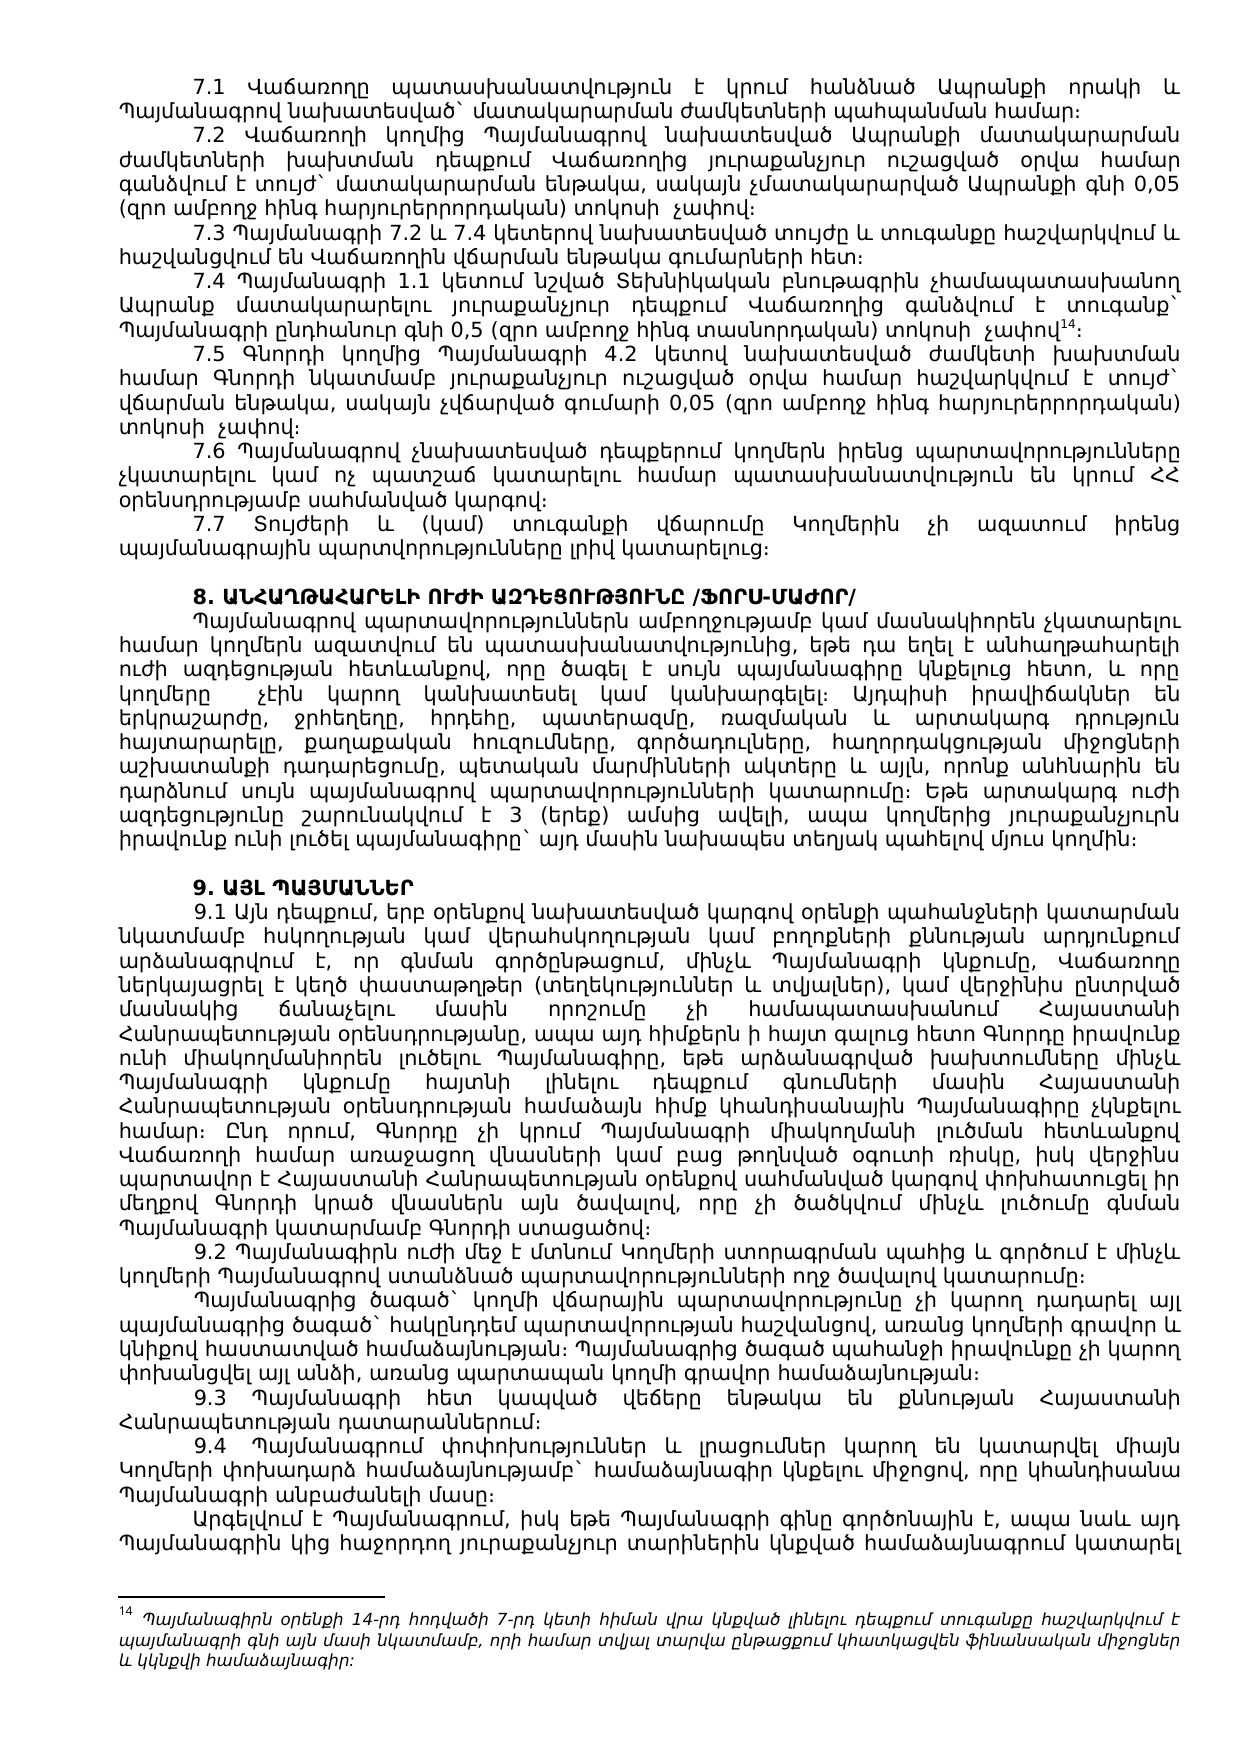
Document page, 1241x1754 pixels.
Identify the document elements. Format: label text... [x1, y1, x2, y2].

text Պայմանագրով պարտավորություններն ամբողջությամբ կամ մասնակիորեն չկատարելու համար կողմերն ազատվում են պատասխանատվությունից, եթե դա եղել է անհաղթահարելի ուժի ազդեցության հետևանքով, որը ծագել է սույն պայմանագիրը կնքելուց հետո, և որը կողմերը չէին կարող կանխատեսել կամ կանխարգելել։ Այդպիսի իրավիճակներ են երկրաշարժը, ջրհեղեղը, հրդեհը, պատերազմը, ռազմական և արտակարգ դրություն հայտարարելը, քաղաքական հուզումները, գործադուլները, հաղորդակցության միջոցների աշխատանքի դադարեցումը, պետական մարմինների ակտերը և այլն, որոնք անհնարին են դարձնում սույն պայմանագրով պարտավորությունների կատարումը։ Եթե արտակարգ ուժի ազդեցությունը շարունակվում է 3 (երեք) ամսից ավելի, ապա կողմերից յուրաքանչյուրն իրավունք ունի լուծել պայմանագիրը` այդ մասին նախապես տեղյակ պահելով մյուս կողմին։ [118, 609, 1181, 852]
text 7.4 Պայմանագրի 1.1 կետում նշված Տեխնիկական բնութագրին չհամապատասխանող Ապրանք մատակարարելու յուրաքանչյուր դեպքում Վաճառողից գանձվում է տուգանք` Պայմանագրի ընդհանուր գնի 0,5 (զրո ամբողջ հինգ տասնորդական) տոկոսի չափով։ [118, 269, 1181, 342]
text 8. ԱՆՀԱՂԹԱՀԱՐԵԼԻ ՈՒԺԻ ԱԶԴԵՑՈՒԹՅՈՒՆԸ /ՖՈՐՍ-ՄԱԺՈՐ/ [118, 585, 1181, 609]
text 9.4 Պայմանագրում փոփոխություններ և լրացումներ կարող են կատարվել միայն Կողմերի փոխադարձ համաձայնությամբ` համաձայնագիր կնքելու միջոցով, որը կհանդիսանա Պայմանագրի անբաժանելի մասը։ [118, 1434, 1181, 1507]
text 7.7 Տույժերի և (կամ) տուգանքի վճարումը Կողմերին չի ազատում իրենց պայմանագրային պարտվորությունները լրիվ կատարելուց։ [118, 512, 1181, 560]
text 7.6 Պայմանագրով չնախատեսված դեպքերում կողմերն իրենց պարտավորությունները չկատարելու կամ ոչ պատշաճ կատարելու համար պատասխանատվություն են կրում ՀՀ օրենսդրությամբ սահմանված կարգով։ [118, 439, 1181, 512]
text 7.5 Գնորդի կողմից Պայմանագրի 4.2 կետով նախատեսված ժամկետի խախտման համար Գնորդի նկատմամբ յուրաքանչյուր ուշացված օրվա համար հաշվարկվում է տույժ` վճարման ենթակա, սակայն չվճարված գումարի 0,05 (զրո ամբողջ հինգ հարյուրերրորդական) տոկոսի չափով։ [118, 342, 1181, 439]
text 9.2 Պայմանագիրն ուժի մեջ է մտնում Կողմերի ստորագրման պահից և գործում է մինչև կողմերի Պայմանագրով ստանձնած պարտավորությունների ողջ ծավալով կատարումը։ [118, 1240, 1181, 1288]
text 7.2 Վաճառողի կողմից Պայմանագրով նախատեսված Ապրանքի մատակարարման ժամկետների խախտման դեպքում Վաճառողից յուրաքանչյուր ուշացված օրվա համար գանձվում է տույժ` մատակարարման ենթակա, սակայն չմատակարարված Ապրանքի գնի 0,05 (զրո ամբողջ հինգ հարյուրերրորդական) տոկոսի չափով։ [118, 123, 1181, 221]
text 7.3 Պայմանագրի 7.2 և 7.4 կետերով նախատեսված տույժը և տուգանքը հաշվարկվում և հաշվանցվում են Վաճառողին վճարման ենթակա գումարների հետ։ [118, 221, 1181, 269]
text 9.3 Պայմանագրի հետ կապված վեճերը ենթակա են քննության Հայաստանի Հանրապետության դատարաններում։ [118, 1386, 1181, 1434]
text 9. ԱՅԼ ՊԱՅՄԱՆՆԵՐ [118, 876, 1181, 900]
text 7.1 Վաճառողը պատասխանատվություն է կրում հանձնած Ապրանքի որակի և Պայմանագրով նախատեսված` մատակարարման ժամկետների պահպանման համար։ [118, 75, 1181, 123]
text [118, 1507, 1181, 1556]
text 9.1 Այն դեպքում, երբ օրենքով նախատեսված կարգով օրենքի պահանջների կատարման նկատմամբ հսկողության կամ վերահսկողության կամ բողոքների քննության արդյունքում արձանագրվում է, որ գնման գործընթացում, մինչև Պայմանագրի կնքումը, Վաճառողը ներկայացրել է կեղծ փաստաթղթեր (տեղեկություններ և տվյալներ), կամ վերջինիս ընտրված մասնակից ճանաչելու մասին որոշումը չի համապատասխանում Հայաստանի Հանրապետության օրենսդրությանը, ապա այդ հիմքերն ի հայտ գալուց հետո Գնորդը իրավունք ունի միակողմանիորեն լուծելու Պայմանագիրը, եթե արձանագրված խախտումները մինչև Պայմանագրի կնքումը հայտնի լինելու դեպքում գնումների մասին Հայաստանի Հանրապետության օրենսդրության համաձայն հիմք կհանդիսանային Պայմանագիրը չկնքելու համար։ Ընդ որում, Գնորդը չի կրում Պայմանագրի միակողմանի լուծման հետևանքով Վաճառողի համար առաջացող վնասների կամ բաց թողնված օգուտի ռիսկը, իսկ վերջինս պարտավոր է Հայաստանի Հանրապետության օրենքով սահմանված կարգով փոխհատուցել իր մեղքով Գնորդի կրած վնասներն այն ծավալով, որը չի ծածկվում մինչև լուծումը գնման Պայմանագրի կատարմամբ Գնորդի ստացածով։ [118, 900, 1181, 1240]
text Պայմանագրից ծագած` կողմի վճարային պարտավորությունը չի կարող դադարել այլ պայմանագրից ծագած` հակընդդեմ պարտավորության հաշվանցով, առանց կողմերի գրավոր և կնիքով հաստատված համաձայնության։ Պայմանագրից ծագած պահանջի իրավունքը չի կարող փոխանցվել այլ անձի, առանց պարտապան կողմի գրավոր համաձայնության։ [118, 1288, 1181, 1386]
